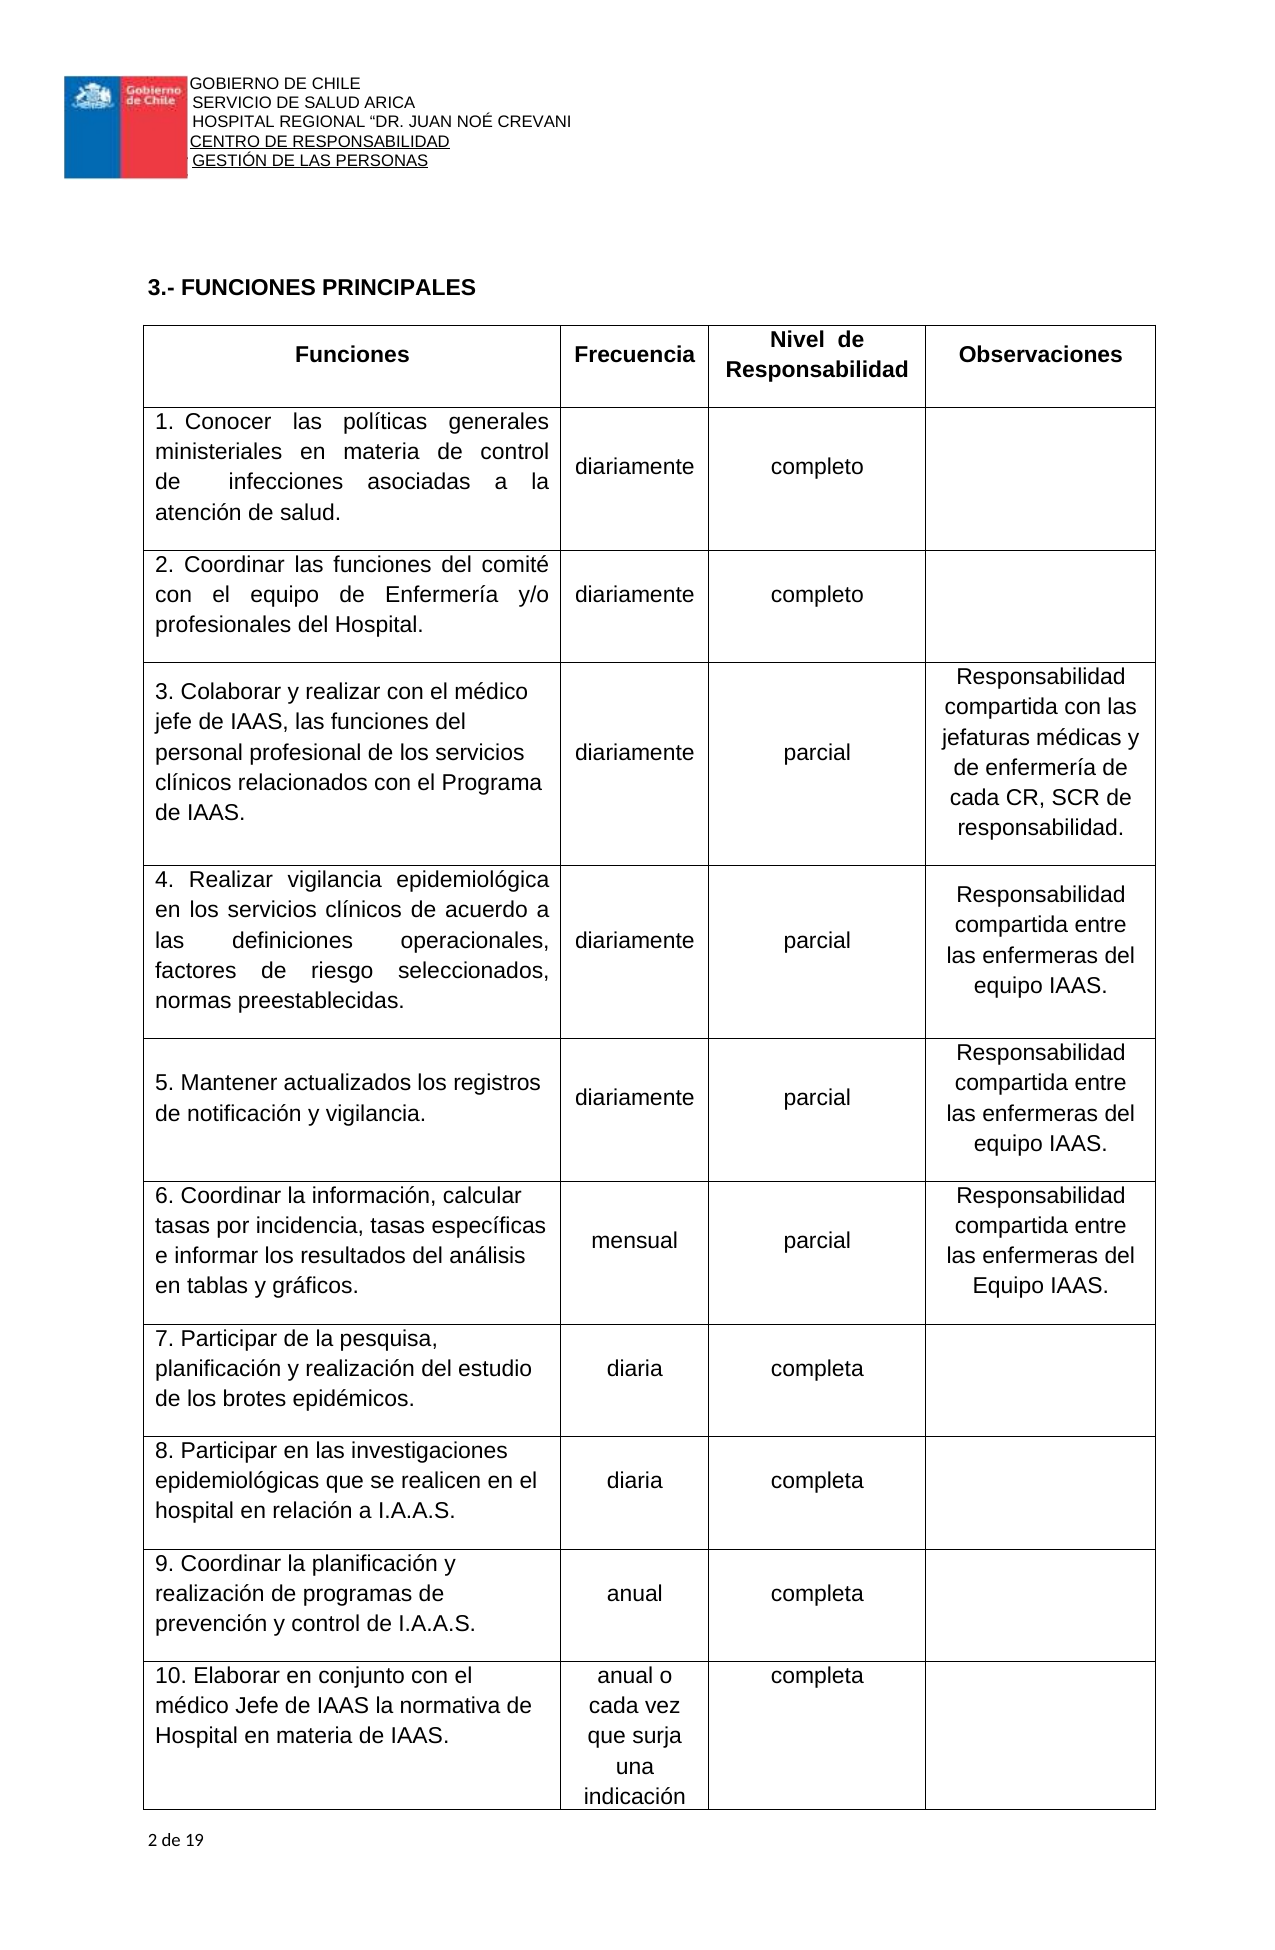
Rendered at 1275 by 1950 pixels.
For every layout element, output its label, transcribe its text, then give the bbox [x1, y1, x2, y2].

table_cell 10. Elaborar en conjunto con el médico Jefe de IAAS la normativa de Hospital en materia de IAAS. [144, 1662, 560, 1809]
table_cell mensual [561, 1182, 708, 1323]
table_cell [926, 551, 1155, 662]
table_header Frecuencia [561, 326, 708, 407]
table_cell [926, 1550, 1155, 1661]
table_cell completo [709, 408, 925, 549]
table_cell Responsabilidad compartida entre las enfermeras del equipo IAAS. [926, 866, 1155, 1038]
table_header Nivel de Responsabilidad [709, 326, 925, 407]
table_cell diariamente [561, 663, 708, 865]
table_cell completo [709, 551, 925, 662]
table_cell parcial [709, 663, 925, 865]
table_cell diariamente [561, 866, 708, 1038]
table_cell parcial [709, 866, 925, 1038]
table_cell anual o cada vez que surja una indicación ministerial [561, 1662, 708, 1809]
table_cell [926, 408, 1155, 549]
table_cell 1. Conocer las políticas generales ministeriales en materia de control de infecciones asociadas a la atención de salud. [144, 408, 560, 549]
table_cell 8. Participar en las investigaciones epidemiológicas que se realicen en el hospital en relación a I.A.A.S. [144, 1437, 560, 1548]
table_cell [926, 1325, 1155, 1436]
table_cell anual [561, 1550, 708, 1661]
table_cell completa [709, 1662, 925, 1809]
table_cell completa [709, 1325, 925, 1436]
table_header Observaciones [926, 326, 1155, 407]
table_cell 2. Coordinar las funciones del comité con el equipo de Enfermería y/o profesionales del Hospital. [144, 551, 560, 662]
table_cell Responsabilidad compartida entre las enfermeras del Equipo IAAS. [926, 1182, 1155, 1323]
table_cell [926, 1662, 1155, 1809]
table_cell 5. Mantener actualizados los registros de notificación y vigilancia. [144, 1039, 560, 1181]
table_cell [926, 1437, 1155, 1548]
table_cell 4. Realizar vigilancia epidemiológica en los servicios clínicos de acuerdo a las definiciones operacionales, factores de riesgo seleccionados, normas preestablecidas. [144, 866, 560, 1038]
table_cell diariamente [561, 408, 708, 549]
table_header Funciones [144, 326, 560, 407]
table_cell parcial [709, 1182, 925, 1323]
picture [63, 75, 188, 180]
table_cell 9. Coordinar la planificación y realización de programas de prevención y control de I.A.A.S. [144, 1550, 560, 1661]
table_cell diariamente [561, 1039, 708, 1181]
text 3.- FUNCIONES PRINCIPALES [148, 273, 1152, 300]
table_cell diariamente [561, 551, 708, 662]
table_cell diaria [561, 1325, 708, 1436]
table_cell Responsabilidad compartida entre las enfermeras del equipo IAAS. [926, 1039, 1155, 1181]
table_cell completa [709, 1437, 925, 1548]
table_cell 7. Participar de la pesquisa, planificación y realización del estudio de los brotes epidémicos. [144, 1325, 560, 1436]
table_cell 3. Colaborar y realizar con el médico jefe de IAAS, las funciones del personal profesional de los servicios clínicos relacionados con el Programa de IAAS. [144, 663, 560, 865]
table_cell parcial [709, 1039, 925, 1181]
table_cell Responsabilidad compartida con las jefaturas médicas y de enfermería de cada CR, SCR de responsabilidad. [926, 663, 1155, 865]
table_cell completa [709, 1550, 925, 1661]
table_cell 6. Coordinar la información, calcular tasas por incidencia, tasas específicas e informar los resultados del análisis en tablas y gráficos. [144, 1182, 560, 1323]
table_cell diaria [561, 1437, 708, 1548]
